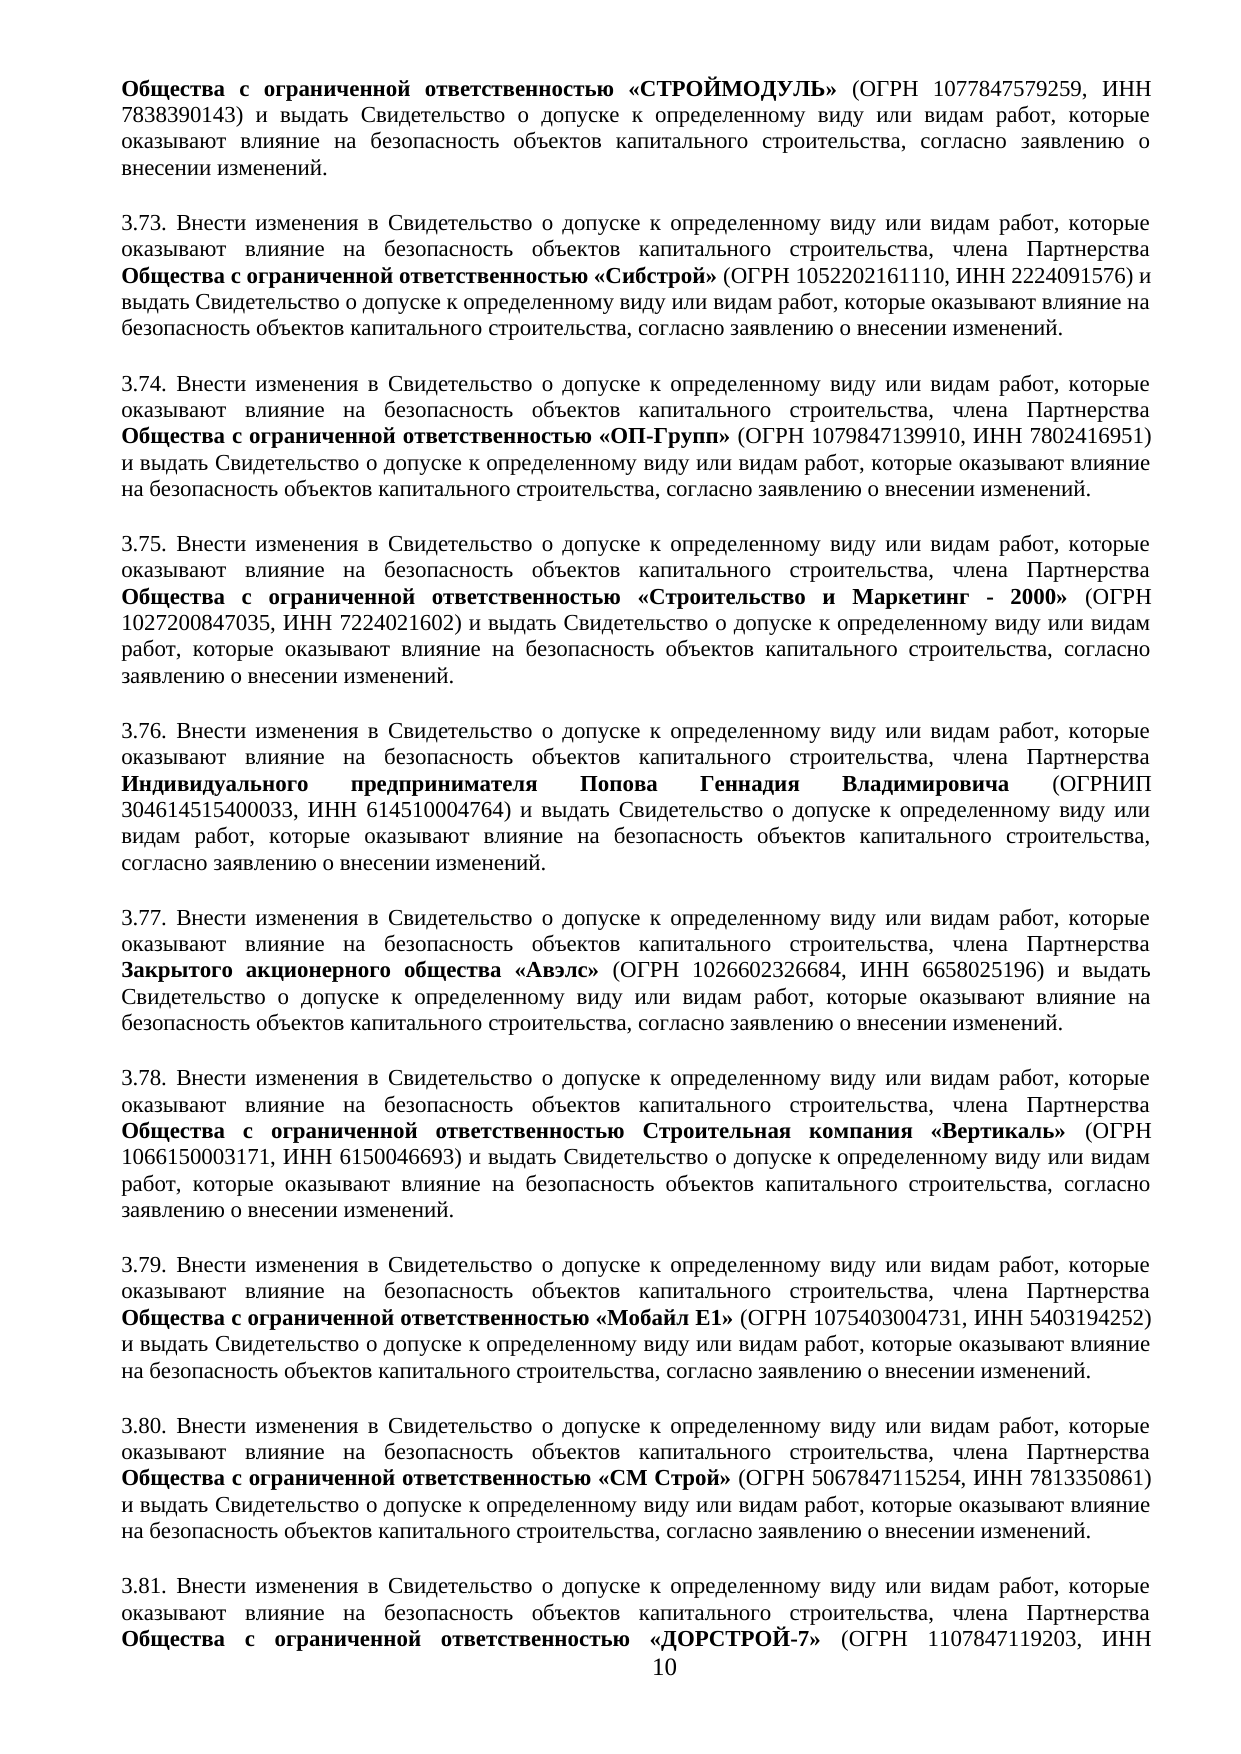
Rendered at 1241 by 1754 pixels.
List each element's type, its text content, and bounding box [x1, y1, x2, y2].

text 3.79. Внести изменения в Свидетельство о допуске к определенному виду или видам работ, которые оказывают влияние на безопасность объектов капитального строительства, члена Партнерства Общества с ограниченной ответственностью «Мобайл Е1» (ОГРН 1075403004731, ИНН 5403194252) и выдать Свидетельство о допуске к определенному виду или видам работ, которые оказывают влияние на безопасность объектов капитального строительства, согласно заявлению о внесении изменений. [121, 1251, 1152, 1383]
text 3.77. Внести изменения в Свидетельство о допуске к определенному виду или видам работ, которые оказывают влияние на безопасность объектов капитального строительства, члена Партнерства Закрытого акционерного общества «Авэлс» (ОГРН 1026602326684, ИНН 6658025196) и выдать Свидетельство о допуске к определенному виду или видам работ, которые оказывают влияние на безопасность объектов капитального строительства, согласно заявлению о внесении изменений. [121, 904, 1152, 1036]
text 3.74. Внести изменения в Свидетельство о допуске к определенному виду или видам работ, которые оказывают влияние на безопасность объектов капитального строительства, члена Партнерства Общества с ограниченной ответственностью «ОП-Групп» (ОГРН 1079847139910, ИНН 7802416951) и выдать Свидетельство о допуске к определенному виду или видам работ, которые оказывают влияние на безопасность объектов капитального строительства, согласно заявлению о внесении изменений. [121, 369, 1152, 501]
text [121, 1572, 1152, 1651]
text 3.78. Внести изменения в Свидетельство о допуске к определенному виду или видам работ, которые оказывают влияние на безопасность объектов капитального строительства, члена Партнерства Общества с ограниченной ответственностью Строительная компания «Вертикаль» (ОГРН 1066150003171, ИНН 6150046693) и выдать Свидетельство о допуске к определенному виду или видам работ, которые оказывают влияние на безопасность объектов капитального строительства, согласно заявлению о внесении изменений. [121, 1064, 1152, 1222]
text 3.73. Внести изменения в Свидетельство о допуске к определенному виду или видам работ, которые оказывают влияние на безопасность объектов капитального строительства, члена Партнерства Общества с ограниченной ответственностью «Сибстрой» (ОГРН 1052202161110, ИНН 2224091576) и выдать Свидетельство о допуске к определенному виду или видам работ, которые оказывают влияние на безопасность объектов капитального строительства, согласно заявлению о внесении изменений. [121, 209, 1152, 341]
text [121, 75, 1152, 180]
text 3.75. Внести изменения в Свидетельство о допуске к определенному виду или видам работ, которые оказывают влияние на безопасность объектов капитального строительства, члена Партнерства Общества с ограниченной ответственностью «Строительство и Маркетинг - 2000» (ОГРН 1027200847035, ИНН 7224021602) и выдать Свидетельство о допуске к определенному виду или видам работ, которые оказывают влияние на безопасность объектов капитального строительства, согласно заявлению о внесении изменений. [121, 530, 1152, 688]
text 3.80. Внести изменения в Свидетельство о допуске к определенному виду или видам работ, которые оказывают влияние на безопасность объектов капитального строительства, члена Партнерства Общества с ограниченной ответственностью «СМ Строй» (ОГРН 5067847115254, ИНН 7813350861) и выдать Свидетельство о допуске к определенному виду или видам работ, которые оказывают влияние на безопасность объектов капитального строительства, согласно заявлению о внесении изменений. [121, 1412, 1152, 1543]
text 3.76. Внести изменения в Свидетельство о допуске к определенному виду или видам работ, которые оказывают влияние на безопасность объектов капитального строительства, члена Партнерства Индивидуального предпринимателя Попова Геннадия Владимировича (ОГРНИП 304614515400033, ИНН 614510004764) и выдать Свидетельство о допуске к определенному виду или видам работ, которые оказывают влияние на безопасность объектов капитального строительства, согласно заявлению о внесении изменений. [121, 717, 1152, 875]
